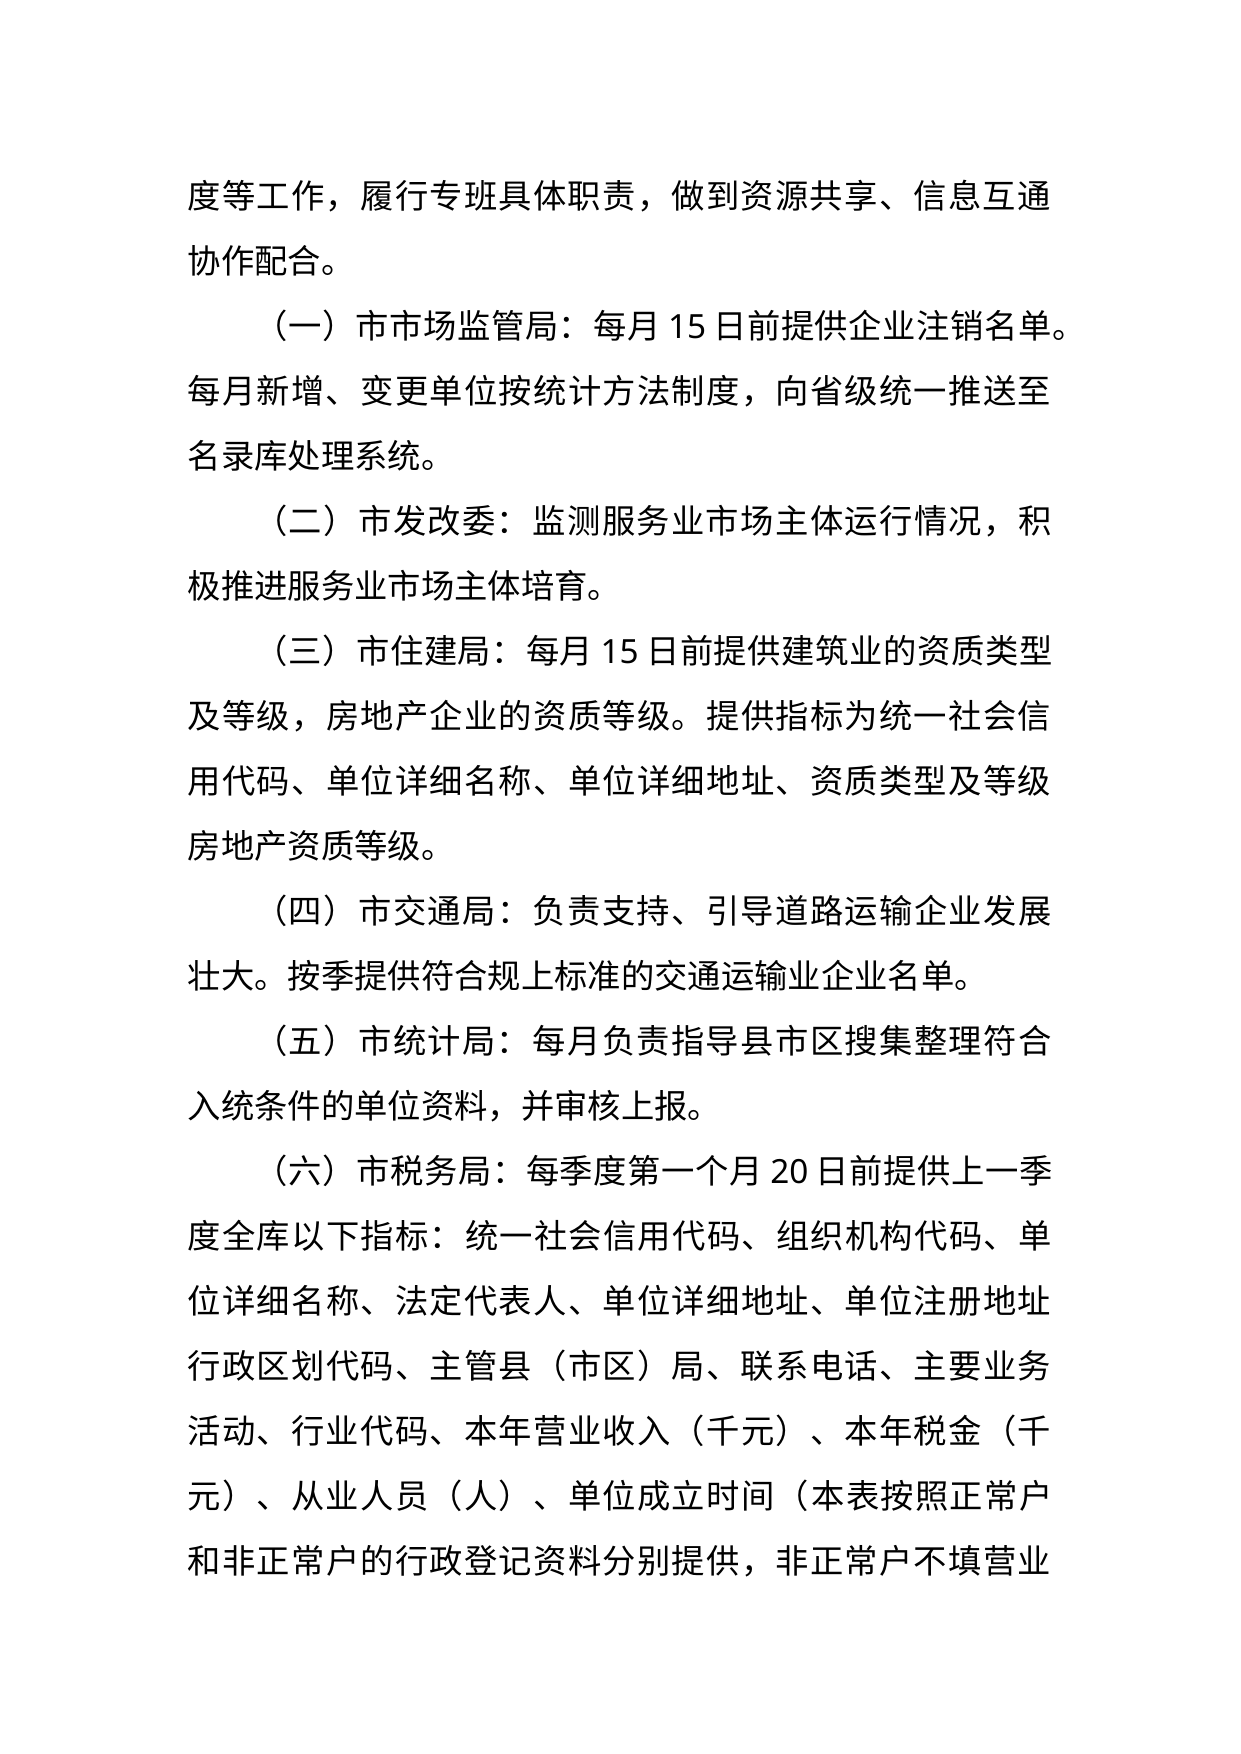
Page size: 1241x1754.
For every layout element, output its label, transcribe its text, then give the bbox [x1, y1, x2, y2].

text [187, 1137, 1053, 1592]
text （四）市交通局：负责支持、引导道路运输企业发展壮大。按季提供符合规上标准的交通运输业企业名单。 [187, 877, 1053, 1007]
text （一）市市场监管局：每月15日前提供企业注销名单。每月新增、变更单位按统计方法制度，向省级统一推送至名录库处理系统。 [187, 292, 1053, 487]
text （五）市统计局：每月负责指导县市区搜集整理符合入统条件的单位资料，并审核上报。 [187, 1007, 1053, 1137]
text （三）市住建局：每月15日前提供建筑业的资质类型及等级，房地产企业的资质等级。提供指标为统一社会信用代码、单位详细名称、单位详细地址、资质类型及等级、房地产资质等级。 [187, 617, 1053, 877]
text （二）市发改委：监测服务业市场主体运行情况，积极推进服务业市场主体培育。 [187, 487, 1053, 617]
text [187, 162, 1053, 292]
